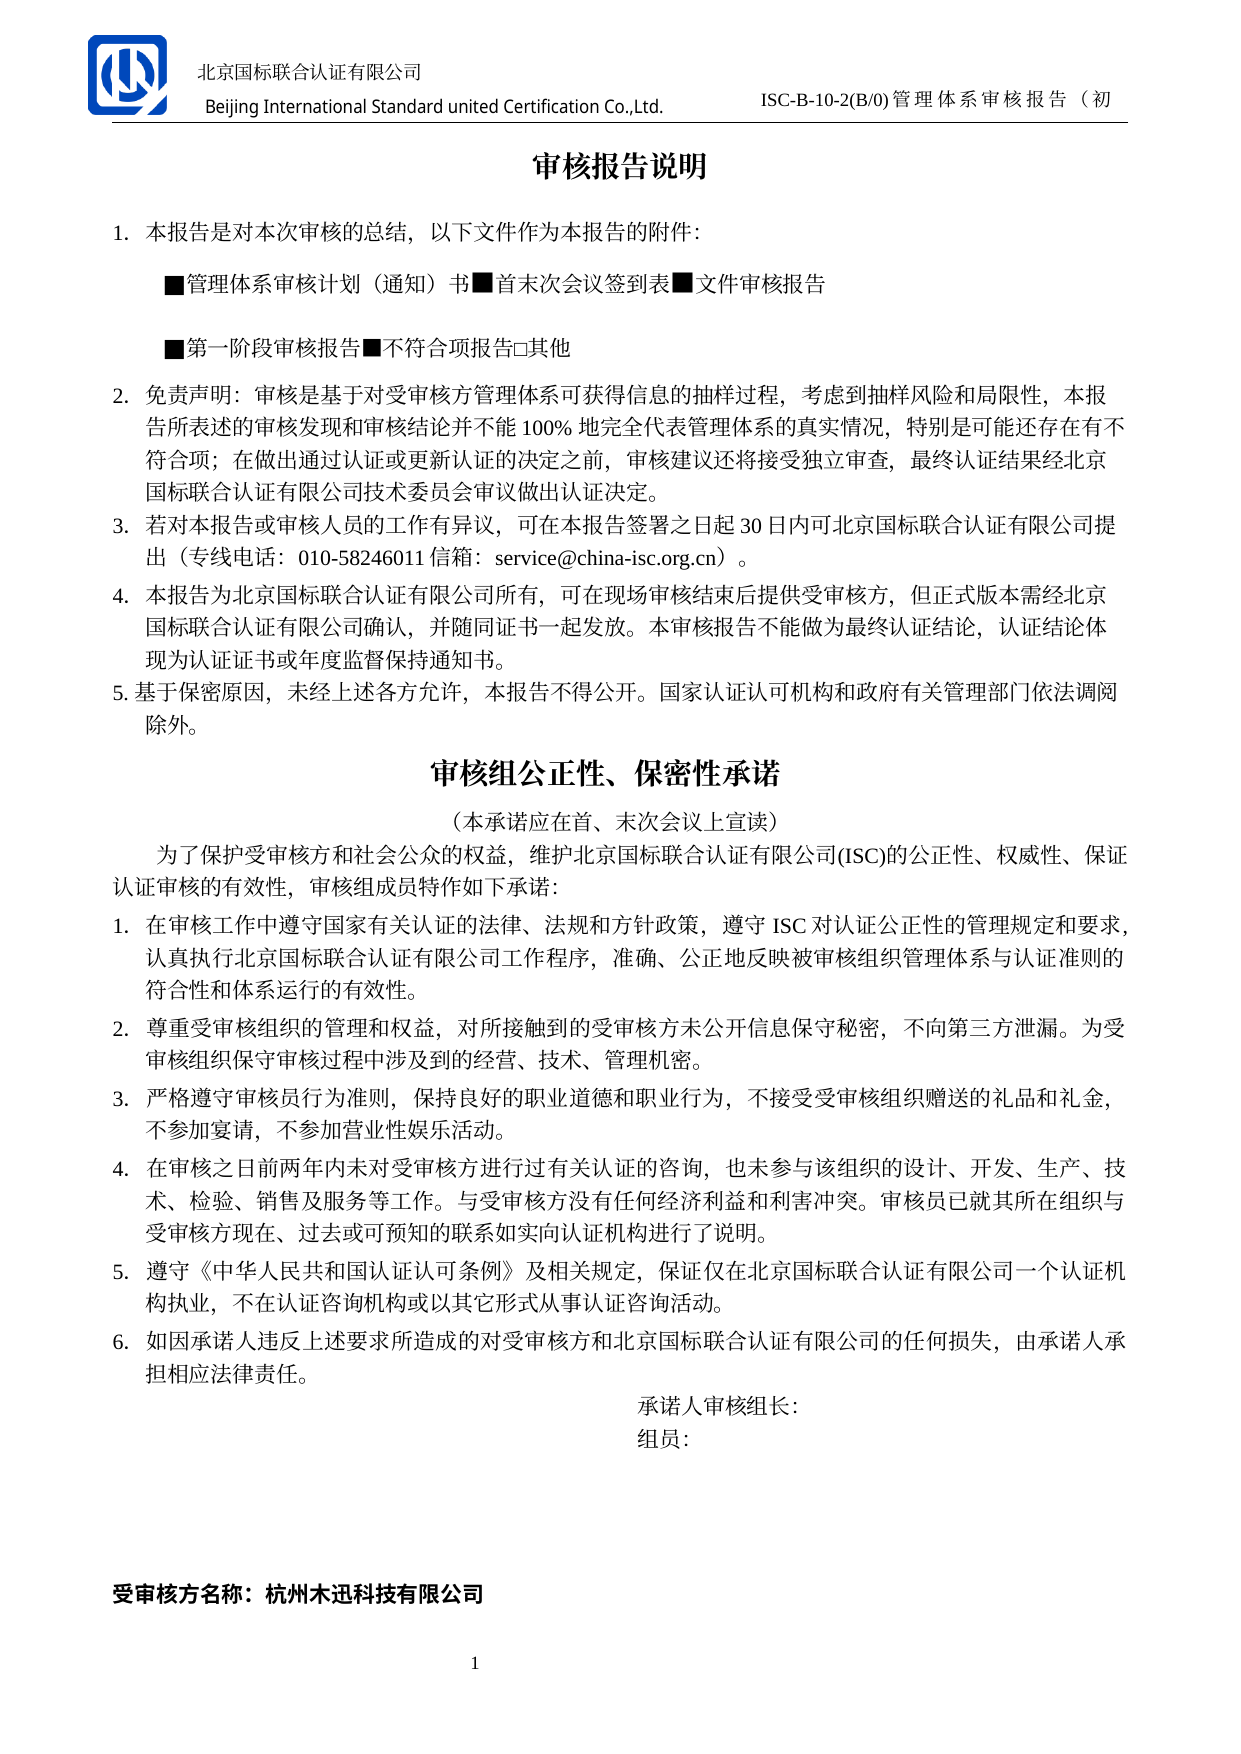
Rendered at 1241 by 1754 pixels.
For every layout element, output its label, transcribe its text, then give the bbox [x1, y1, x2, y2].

text 4．在审核之日前两年内未对受审核方进行过有关认证的咨询，也未参与该组织的设计、开发、生产、技术、检验、销售及服务等工作。与受审核方没有任何经济利益和利害冲突。审核员已就其所在组织与受审核方现在、过去或可预知的联系如实向认证机构进行了说明。 [112, 1153, 1128, 1250]
text ■第一阶段审核报告■不符合项报告□其他 [112, 314, 1128, 379]
text 组员： [112, 1423, 1128, 1456]
text 5．遵守《中华人民共和国认证认可条例》及相关规定，保证仅在北京国标联合认证有限公司一个认证机构执业，不在认证咨询机构或以其它形式从事认证咨询活动。 [112, 1255, 1128, 1320]
text （本承诺应在首、末次会议上宣读） [145, 807, 1128, 839]
text 3．严格遵守审核员行为准则，保持良好的职业道德和职业行为，不接受受审核组织赠送的礼品和礼金，不参加宴请，不参加营业性娱乐活动。 [112, 1082, 1128, 1147]
text 2．尊重受审核组织的管理和权益，对所接触到的受审核方未公开信息保守秘密，不向第三方泄漏。为受审核组织保守审核过程中涉及到的经营、技术、管理机密。 [112, 1012, 1128, 1077]
picture [88, 35, 167, 115]
text 为了保护受审核方和社会公众的权益，维护北京国标联合认证有限公司(ISC)的公正性、权威性、保证认证审核的有效性，审核组成员特作如下承诺： [112, 839, 1128, 904]
text 承诺人审核组长： [112, 1391, 1128, 1423]
text 3．若对本报告或审核人员的工作有异议，可在本报告签署之日起30日内可北京国标联合认证有限公司提出（专线电话：010-58246011信箱：service@china-isc.org.cn）。 [112, 509, 1128, 574]
text 5. 基于保密原因，未经上述各方允许，本报告不得公开。国家认证认可机构和政府有关管理部门依法调阅除外。 [112, 677, 1128, 742]
text 6．如因承诺人违反上述要求所造成的对受审核方和北京国标联合认证有限公司的任何损失，由承诺人承担相应法律责任。 [112, 1326, 1128, 1391]
text 审核组公正性、保密性承诺 [112, 742, 1128, 807]
text 4．本报告为北京国标联合认证有限公司所有，可在现场审核结束后提供受审核方，但正式版本需经北京国标联合认证有限公司确认，并随同证书一起发放。本审核报告不能做为最终认证结论，认证结论体现为认证证书或年度监督保持通知书。 [112, 579, 1128, 677]
text 受审核方名称：杭州木迅科技有限公司 [112, 1577, 1128, 1609]
text 1．在审核工作中遵守国家有关认证的法律、法规和方针政策，遵守ISC对认证公正性的管理规定和要求, 认真执行北京国标联合认证有限公司工作程序，准确、公正地反映被审核组织管理体系与认证准则的符合性和体系运行的有效性。 [112, 909, 1128, 1007]
text ■管理体系审核计划（通知）书■首末次会议签到表■文件审核报告 [112, 249, 1128, 314]
text 审核报告说明 [112, 135, 1128, 200]
text 1．本报告是对本次审核的总结，以下文件作为本报告的附件： [112, 217, 1128, 249]
text 2．免责声明：审核是基于对受审核方管理体系可获得信息的抽样过程，考虑到抽样风险和局限性，本报告所表述的审核发现和审核结论并不能100% 地完全代表管理体系的真实情况，特别是可能还存在有不符合项；在做出通过认证或更新认证的决定之前，审核建议还将接受独立审查，最终认证结果经北京国标联合认证有限公司技术委员会审议做出认证决定。 [112, 379, 1128, 509]
